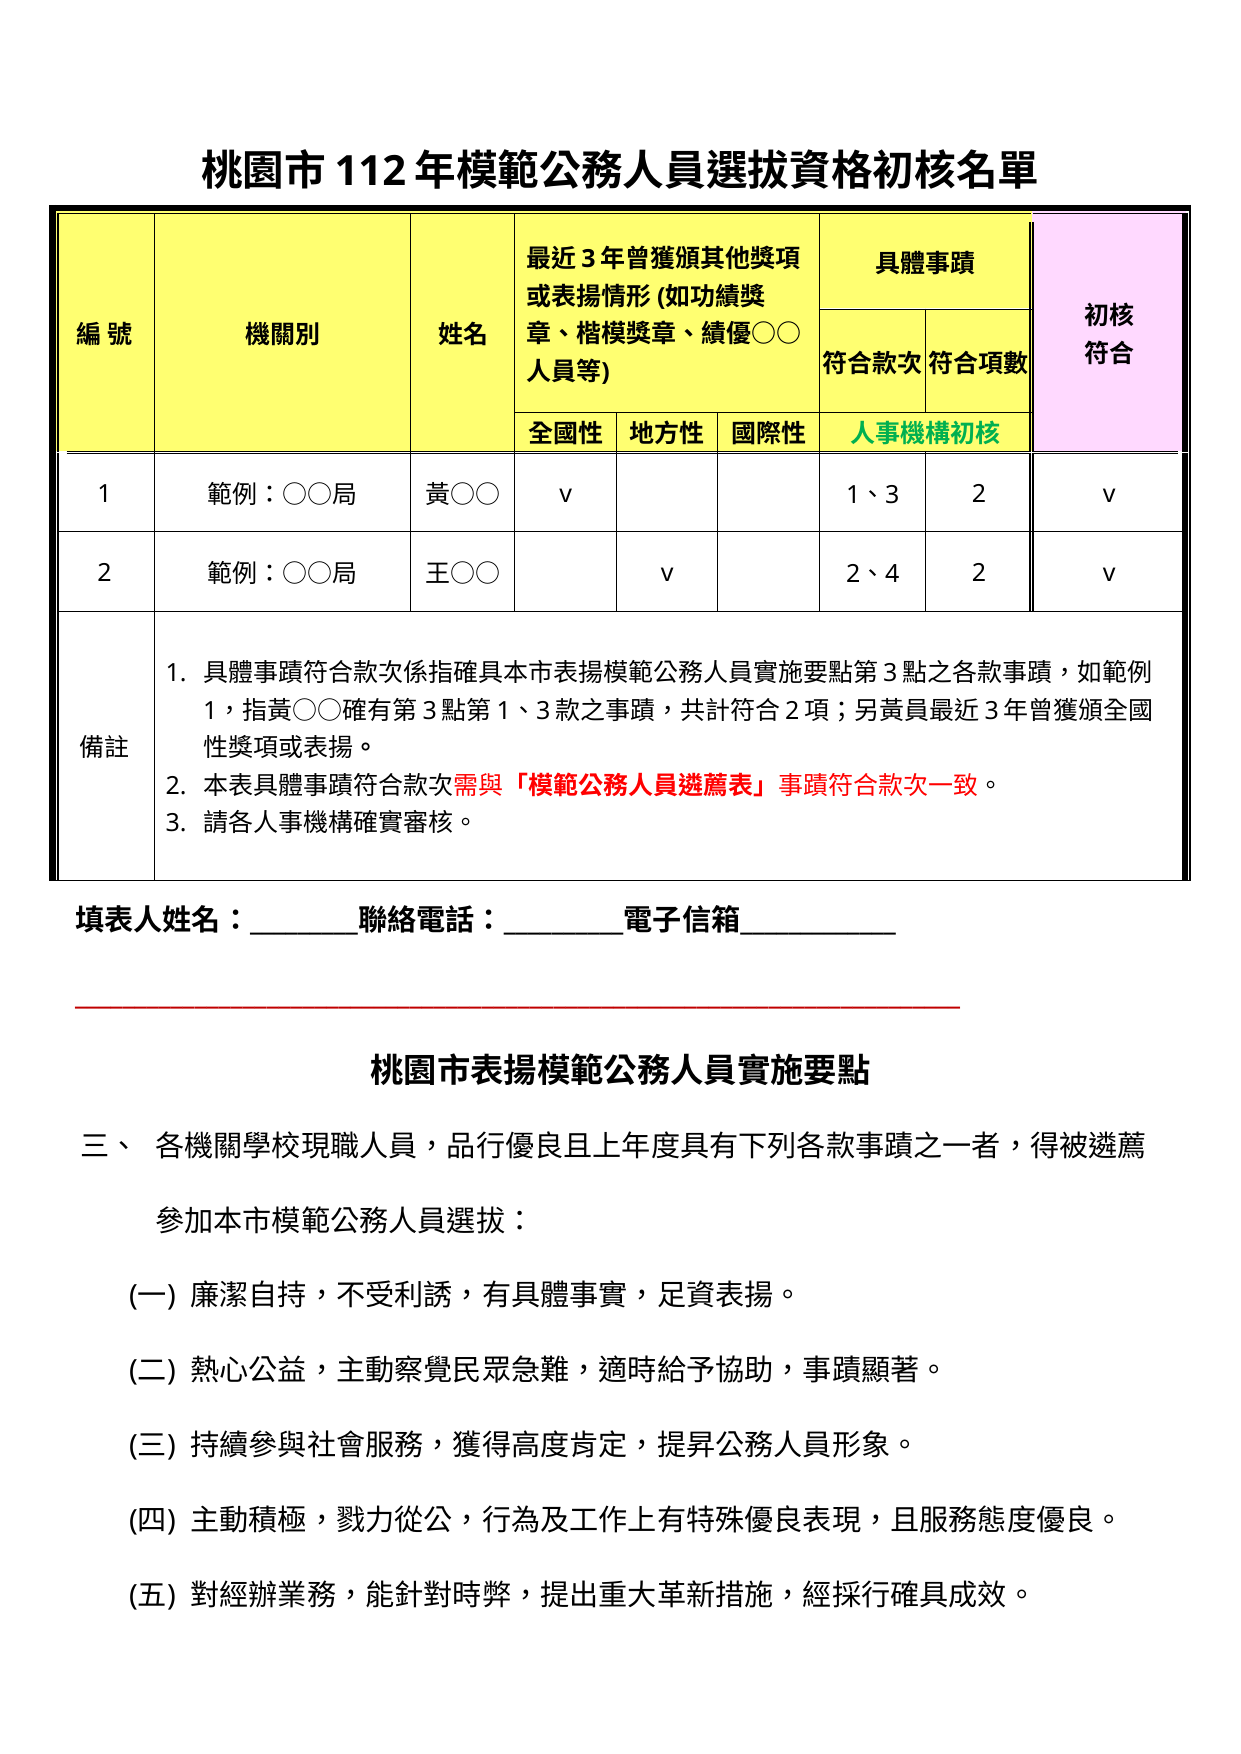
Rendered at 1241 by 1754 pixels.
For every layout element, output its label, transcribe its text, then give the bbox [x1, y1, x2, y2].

table_cell 2 [926, 454, 1029, 531]
text 桃園市112年模範公務人員選拔資格初核名單 [75, 130, 1165, 205]
table_cell 符合款次 [820, 310, 925, 412]
table_cell 1、3 [820, 454, 925, 531]
table_cell 備註 [59, 612, 154, 880]
table_cell 黃○○ [411, 454, 514, 531]
table_header 姓名 [411, 214, 514, 451]
table_cell v [1034, 451, 1186, 531]
table_cell 2 [926, 532, 1029, 611]
table_cell v [1034, 532, 1182, 611]
text 桃園市表揚模範公務人員實施要點 [75, 1031, 1165, 1106]
list 持續參與社會服務，獲得高度肯定，提昇公務人員形象。 [129, 1406, 1165, 1481]
table_cell [718, 454, 819, 531]
table_cell [617, 454, 717, 531]
table_cell 符合項數 [926, 310, 1029, 412]
table_cell 2 [59, 532, 154, 611]
table_header 最近3年曾獲頒其他獎項或表揚情形 (如功績獎章、楷模獎章、績優○○人員等) [515, 214, 819, 412]
table_cell 範例：○○局 [155, 532, 410, 611]
list 廉潔自持，不受利誘，有具體事實，足資表揚。 [129, 1256, 1165, 1331]
table_cell [718, 532, 819, 611]
table_header 編 號 [59, 214, 154, 451]
table_cell 國際性 [718, 413, 819, 451]
table_header 機關別 [155, 214, 410, 451]
table_cell 1 [59, 451, 154, 531]
table_cell 範例：○○局 [155, 454, 410, 531]
list 對經辦業務，能針對時弊，提出重大革新措施，經採行確具成效。 [129, 1556, 1165, 1631]
table_cell 2、4 [820, 532, 925, 611]
table_header 具體事蹟 [819, 211, 1032, 308]
table_cell 人事機構初核 [820, 413, 1029, 451]
text __________________________________________________________________________ [75, 956, 1165, 1031]
table_cell v [515, 454, 616, 531]
table_cell 具體事蹟符合款次係指確具本市表揚模範公務人員實施要點第3點之各款事蹟，如範例1，指黃○○確有第3點第1、3款之事蹟，共計符合2項；另黃員最近3年曾獲頒全國性獎項或表揚。 本表具體事蹟符合款次需與「模範公務人員遴薦表」事蹟符合款次一致。 請各人事機構確實審核。 [155, 612, 1182, 880]
table_cell 全國性 [515, 413, 616, 451]
table_cell 地方性 [617, 413, 717, 451]
list 熱心公益，主動察覺民眾急難，適時給予協助，事蹟顯著。 [129, 1331, 1165, 1406]
table_cell [515, 532, 616, 611]
list 各機關學校現職人員，品行優良且上年度具有下列各款事蹟之一者，得被遴薦參加本市模範公務人員選拔： [80, 1106, 1165, 1256]
table_cell 王○○ [411, 532, 514, 611]
table_cell v [617, 532, 717, 611]
table_header 初核 符合 [1032, 214, 1182, 451]
text 填表人姓名：_________聯絡電話：__________電子信箱_____________ [75, 881, 1165, 956]
list 主動積極，戮力從公，行為及工作上有特殊優良表現，且服務態度優良。 [129, 1481, 1165, 1556]
